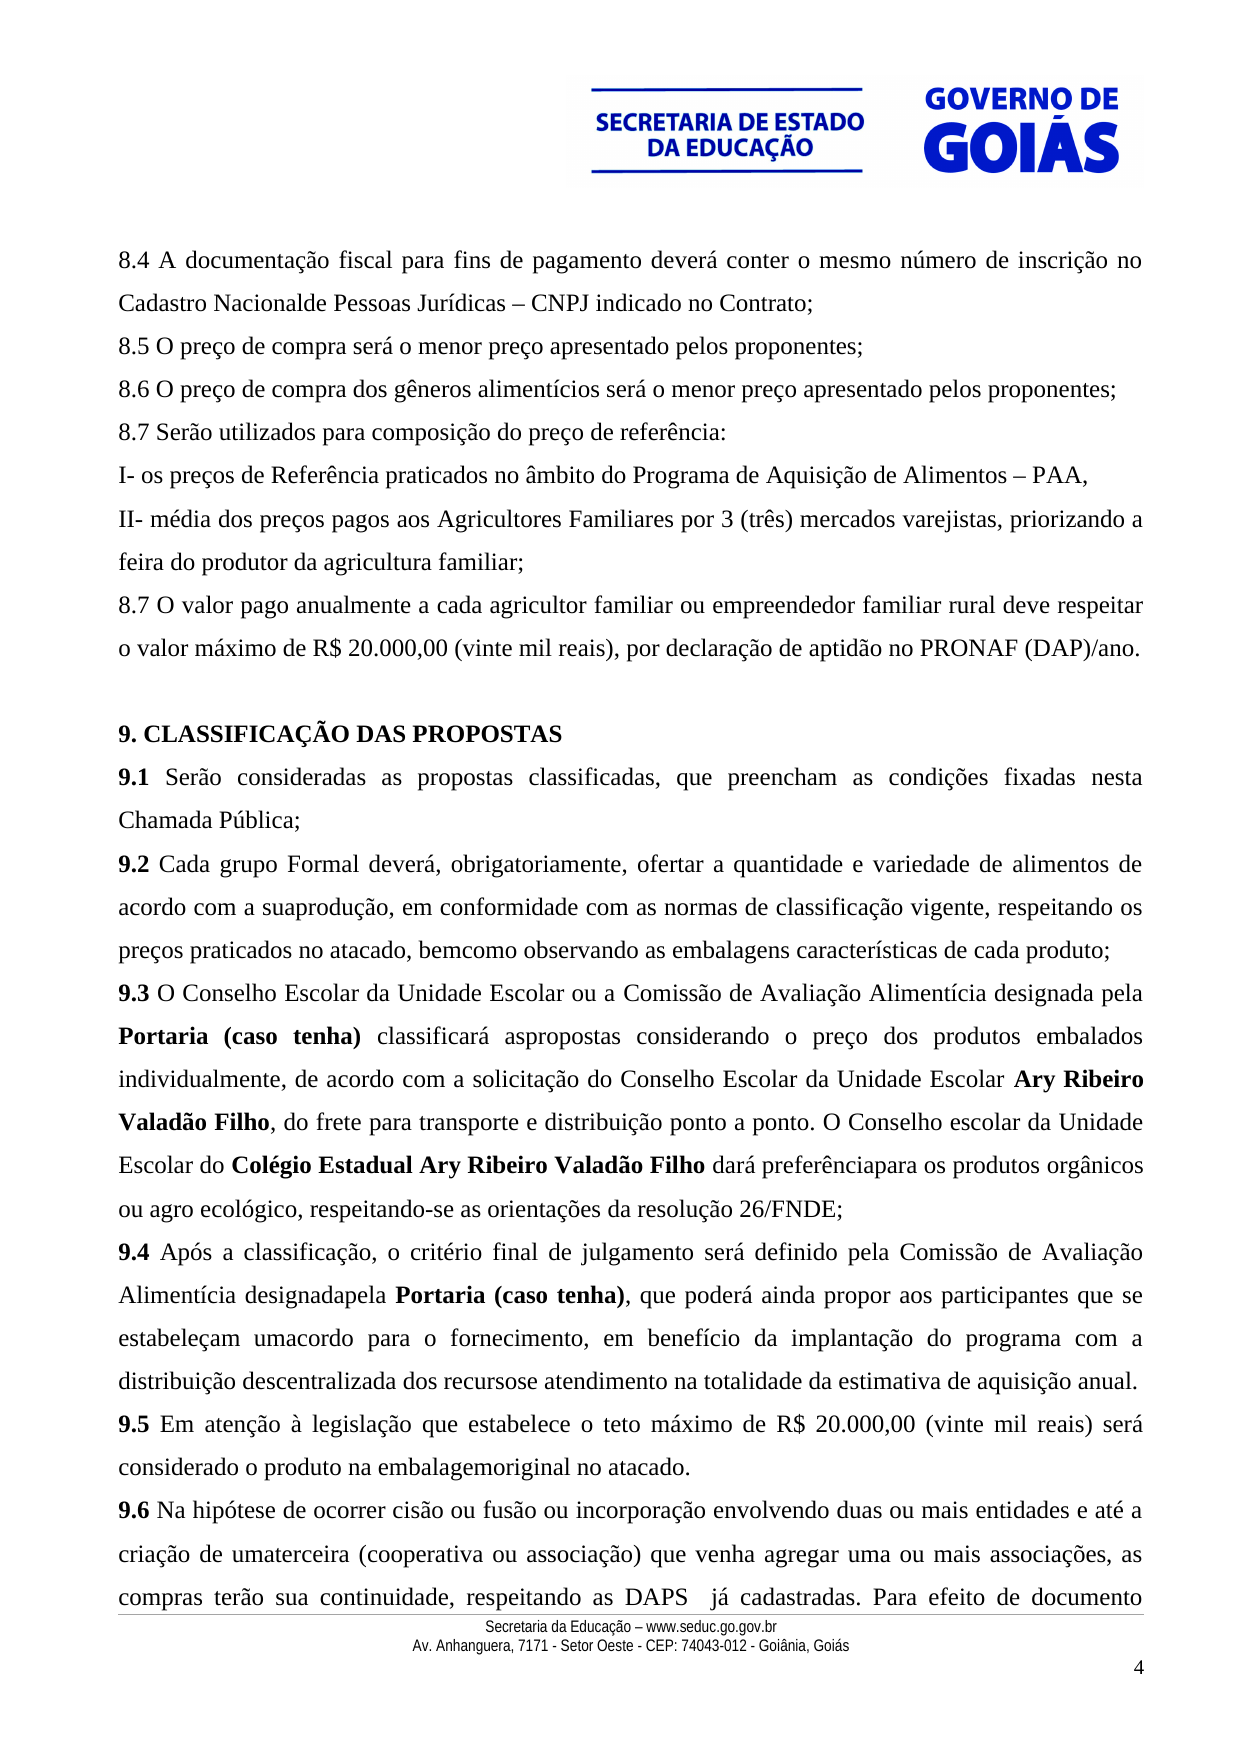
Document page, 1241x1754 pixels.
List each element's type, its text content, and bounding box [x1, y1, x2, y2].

text II- média dos preços pagos aos Agricultores Familiares por 3 (três) mercados varejistas, priorizando a feira do produtor da agricultura familiar; [118, 504, 1144, 576]
text 9.1 Serão consideradas as propostas classificadas, que preencham as condições fixadas nesta Chamada Pública; [118, 762, 1144, 834]
text documentação fiscal para fins de pagamento deverá conter o mesmo número de inscrição no Cadastro Nacionalde Pessoas Jurídicas – CNPJ indicado no Contrato; [118, 245, 1144, 317]
text I- os preços de Referência praticados no âmbito do Programa de Aquisição de Alimentos – PAA, [118, 461, 1144, 489]
text 8.7 O valor pago anualmente a cada agricultor familiar ou empreendedor familiar rural deve respeitar o valor máximo de R$ 20.000,00 (vinte mil reais), por declaração de aptidão no PRONAF (DAP)/ano. [118, 590, 1144, 662]
picture [566, 75, 1144, 188]
text 8.7 Serão utilizados para composição do preço de referência: [118, 417, 1144, 446]
text 9.5 Em atenção à legislação que estabelece o teto máximo de R$ 20.000,00 (vinte mil reais) será considerado o produto na embalagemoriginal no atacado. [118, 1409, 1144, 1481]
text 9. CLASSIFICAÇÃO DAS PROPOSTAS [118, 719, 1144, 748]
text 9.2 Cada grupo Formal deverá, obrigatoriamente, ofertar a quantidade e variedade de alimentos de acordo com a suaprodução, em conformidade com as normas de classificação vigente, respeitando os preços praticados no atacado, bemcomo observando as embalagens características de cada produto; [118, 849, 1144, 964]
text 9.3 O Conselho Escolar da Unidade Escolar ou a Comissão de Avaliação Alimentícia designada pela Portaria (caso tenha) classificará aspropostas considerando o preço dos produtos embalados individualmente, de acordo com a solicitação do Conselho Escolar da Unidade Escolar Ary Ribeiro Valadão Filho, do frete para transporte e distribuição ponto a ponto. O Conselho escolar da Unidade Escolar do Colégio Estadual Ary Ribeiro Valadão Filho dará preferênciapara os produtos orgânicos ou agro ecológico, respeitando-se as orientações da resolução 26/FNDE; [118, 978, 1144, 1222]
text 9.4 Após a classificação, o critério final de julgamento será definido pela Comissão de Avaliação Alimentícia designadapela Portaria (caso tenha), que poderá ainda propor aos participantes que se estabeleçam umacordo para o fornecimento, em benefício da implantação do programa com a distribuição descentralizada dos recursose atendimento na totalidade da estimativa de aquisição anual. [118, 1237, 1144, 1395]
text 8.6 O preço de compra dos gêneros alimentícios será o menor preço apresentado pelos proponentes; [118, 374, 1144, 403]
text 8.5 O preço de compra será o menor preço apresentado pelos proponentes; [118, 331, 1144, 360]
